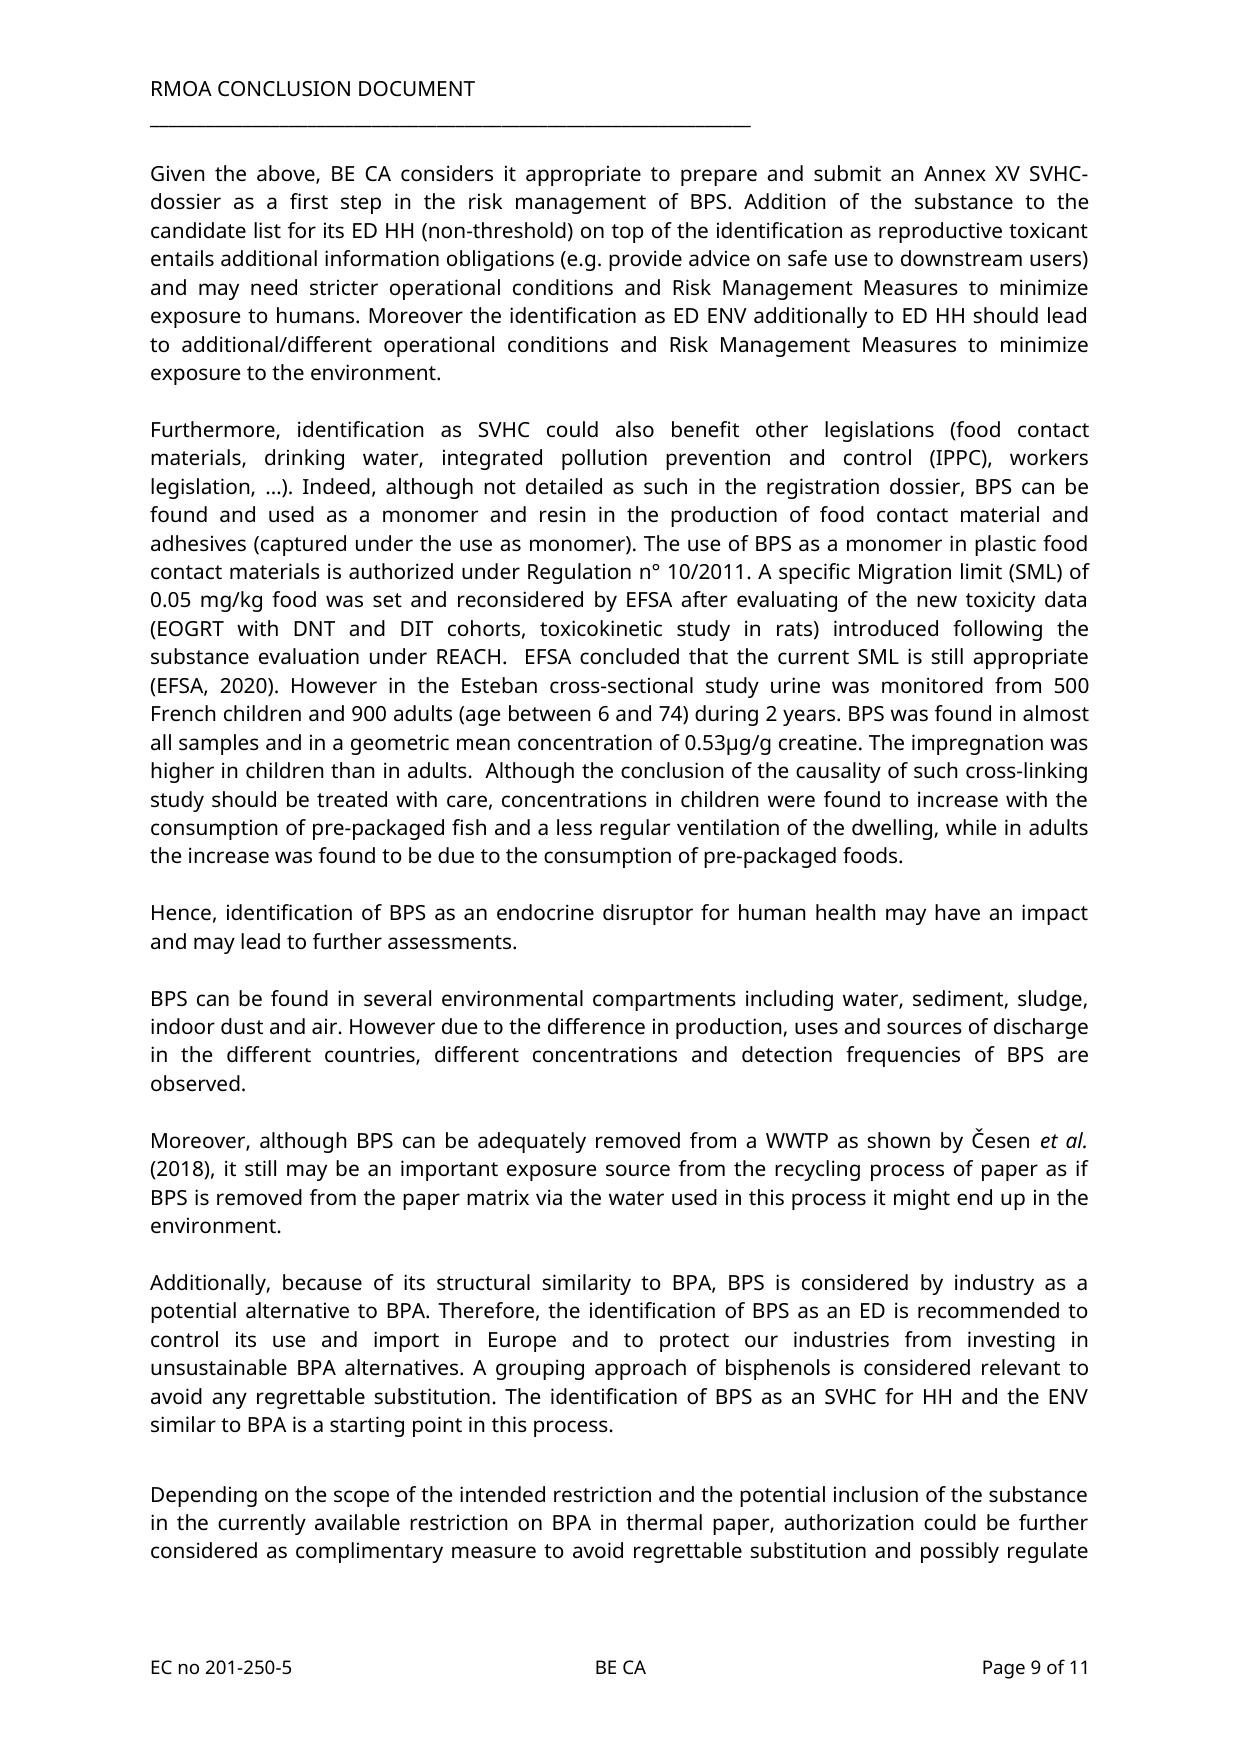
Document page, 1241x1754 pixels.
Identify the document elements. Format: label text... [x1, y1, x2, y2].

text Furthermore, identification as SVHC could also benefit other legislations (food contact materials, drinking water, integrated pollution prevention and control (IPPC), workers legislation, …). Indeed, although not detailed as such in the registration dossier, BPS can be found and used as a monomer and resin in the production of food contact material and adhesives (captured under the use as monomer). The use of BPS as a monomer in plastic food contact materials is authorized under Regulation n° 10/2011. A specific Migration limit (SML) of 0.05 mg/kg food was set and reconsidered by EFSA after evaluating of the new toxicity data (EOGRT with DNT and DIT cohorts, toxicokinetic study in rats) introduced following the substance evaluation under REACH. EFSA concluded that the current SML is still appropriate (EFSA, 2020). However in the Esteban cross-sectional study urine was monitored from 500 French children and 900 adults (age between 6 and 74) during 2 years. BPS was found in almost all samples and in a geometric mean concentration of 0.53µg/g creatine. The impregnation was higher in children than in adults. Although the conclusion of the causality of such cross-linking study should be treated with care, concentrations in children were found to increase with the consumption of pre-packaged fish and a less regular ventilation of the dwelling, while in adults the increase was found to be due to the consumption of pre-packaged foods. [150, 415, 1090, 870]
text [150, 1480, 1090, 1565]
text Hence, identification of BPS as an endocrine disruptor for human health may have an impact and may lead to further assessments. [150, 898, 1090, 955]
text Given the above, BE CA considers it appropriate to prepare and submit an Annex XV SVHC-dossier as a first step in the risk management of BPS. Addition of the substance to the candidate list for its ED HH (non-threshold) on top of the identification as reproductive toxicant entails additional information obligations (e.g. provide advice on safe use to downstream users) and may need stricter operational conditions and Risk Management Measures to minimize exposure to humans. Moreover the identification as ED ENV additionally to ED HH should lead to additional/different operational conditions and Risk Management Measures to minimize exposure to the environment. [150, 159, 1090, 387]
text BPS can be found in several environmental compartments including water, sediment, sludge, indoor dust and air. However due to the difference in production, uses and sources of discharge in the different countries, different concentrations and detection frequencies of BPS are observed. [150, 984, 1090, 1097]
text Additionally, because of its structural similarity to BPA, BPS is considered by industry as a potential alternative to BPA. Therefore, the identification of BPS as an ED is recommended to control its use and import in Europe and to protect our industries from investing in unsustainable BPA alternatives. A grouping approach of bisphenols is considered relevant to avoid any regrettable substitution. The identification of BPS as an SVHC for HH and the ENV similar to BPA is a starting point in this process. [150, 1268, 1090, 1439]
text Moreover, although BPS can be adequately removed from a WWTP as shown by Česen et al. (2018), it still may be an important exposure source from the recycling process of paper as if BPS is removed from the paper matrix via the water used in this process it might end up in the environment. [150, 1126, 1090, 1240]
